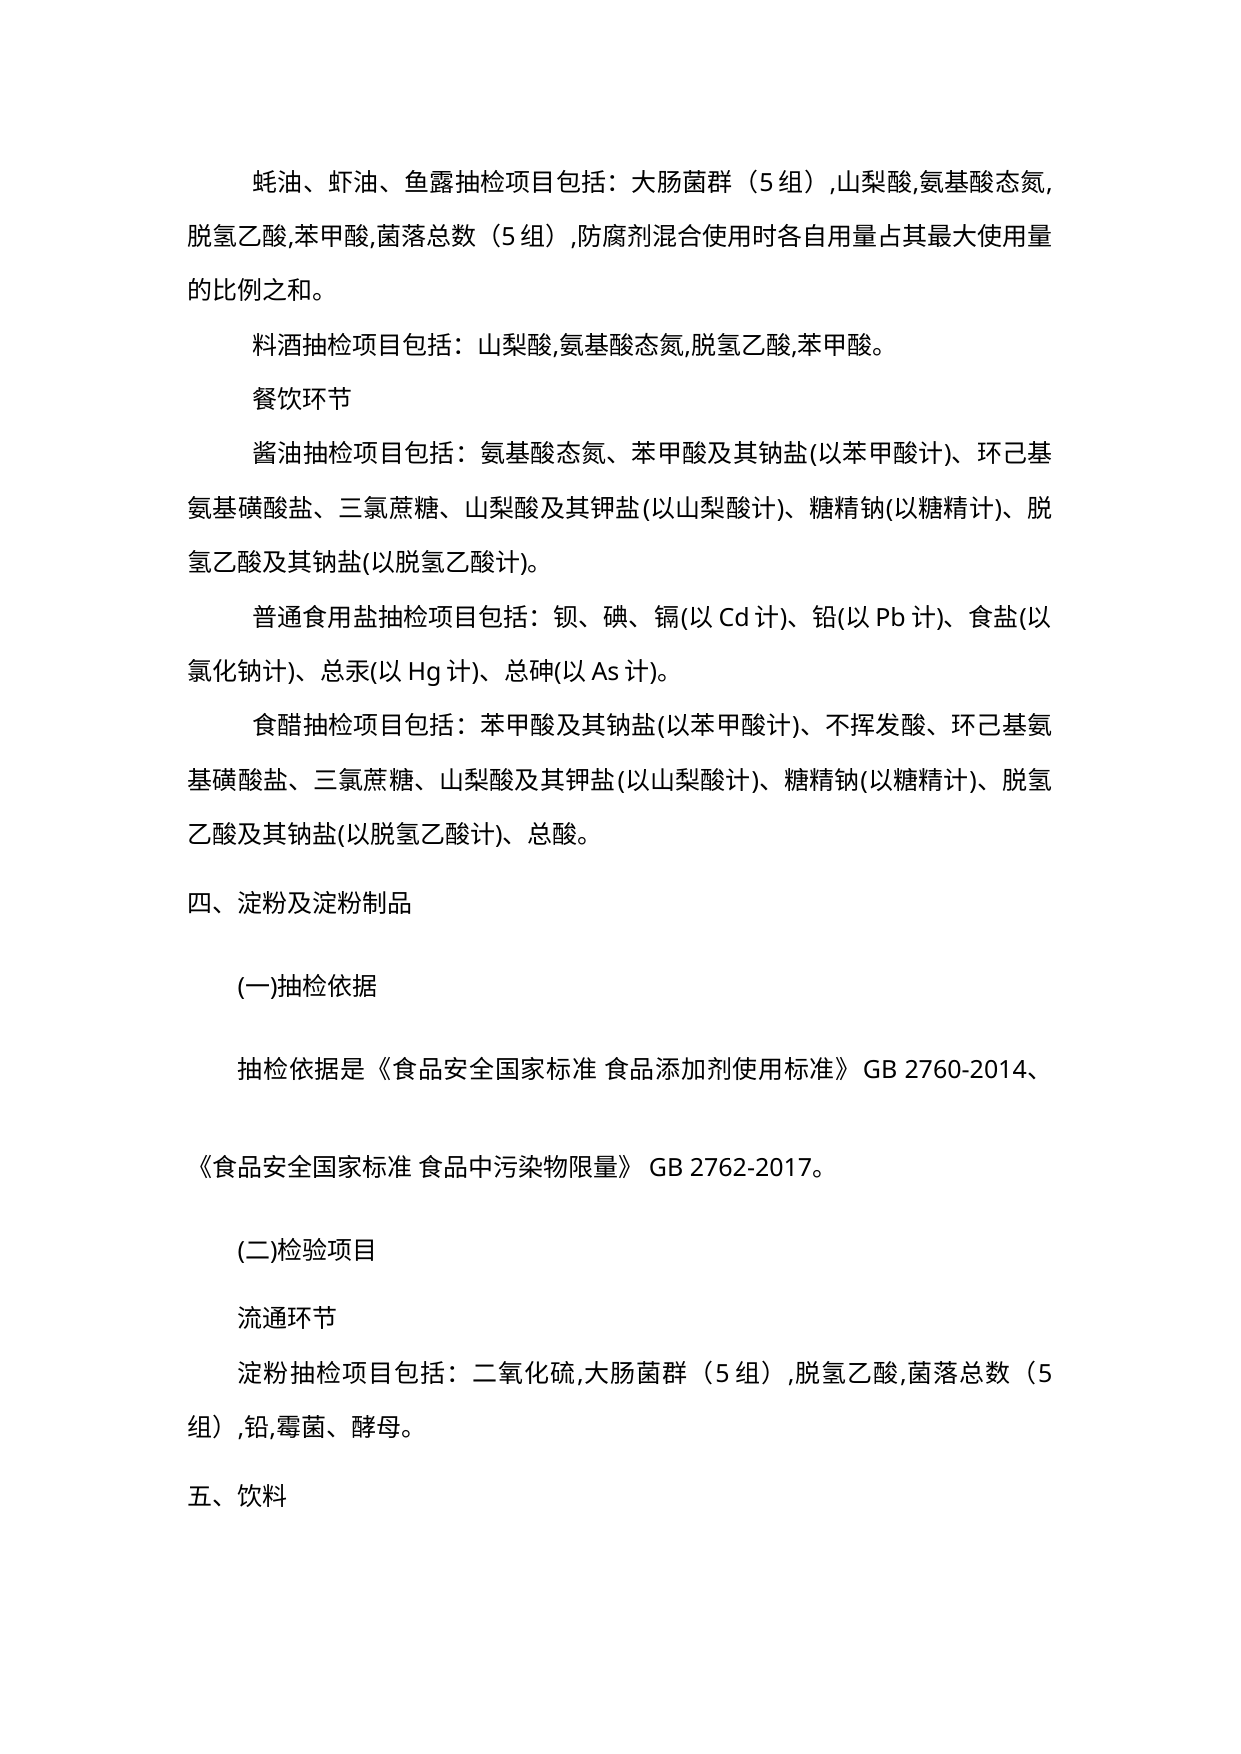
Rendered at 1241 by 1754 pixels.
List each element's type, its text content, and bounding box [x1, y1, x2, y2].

text 抽检依据是《食品安全国家标准 食品添加剂使用标准》GB 2760-2014、《食品安全国家标准 食品中污染物限量》 GB 2762-2017。 [187, 1035, 1053, 1198]
list 四、淀粉及淀粉制品 [187, 869, 1053, 934]
text 酱油抽检项目包括：氨基酸态氮、苯甲酸及其钠盐(以苯甲酸计)、环己基氨基磺酸盐、三氯蔗糖、山梨酸及其钾盐(以山梨酸计)、糖精钠(以糖精计)、脱氢乙酸及其钠盐(以脱氢乙酸计)。 [187, 434, 1053, 579]
text 餐饮环节 [187, 379, 1053, 416]
text 普通食用盐抽检项目包括：钡、碘、镉(以Cd计)、铅(以Pb计)、食盐(以氯化钠计)、总汞(以Hg计)、总砷(以As计)。 [187, 597, 1053, 688]
text 蚝油、虾油、鱼露抽检项目包括：大肠菌群（5组）,山梨酸,氨基酸态氮,脱氢乙酸,苯甲酸,菌落总数（5组）,防腐剂混合使用时各自用量占其最大使用量的比例之和。 [187, 162, 1053, 307]
text 料酒抽检项目包括：山梨酸,氨基酸态氮,脱氢乙酸,苯甲酸。 [187, 325, 1053, 361]
text (二)检验项目 [187, 1216, 1053, 1281]
text 流通环节 [187, 1299, 1053, 1335]
text (一)抽检依据 [187, 952, 1053, 1017]
text 淀粉抽检项目包括：二氧化硫,大肠菌群（5组）,脱氢乙酸,菌落总数（5组）,铅,霉菌、酵母。 [187, 1353, 1053, 1444]
list 五、饮料 [187, 1462, 1053, 1527]
text 食醋抽检项目包括：苯甲酸及其钠盐(以苯甲酸计)、不挥发酸、环己基氨基磺酸盐、三氯蔗糖、山梨酸及其钾盐(以山梨酸计)、糖精钠(以糖精计)、脱氢乙酸及其钠盐(以脱氢乙酸计)、总酸。 [187, 706, 1053, 851]
